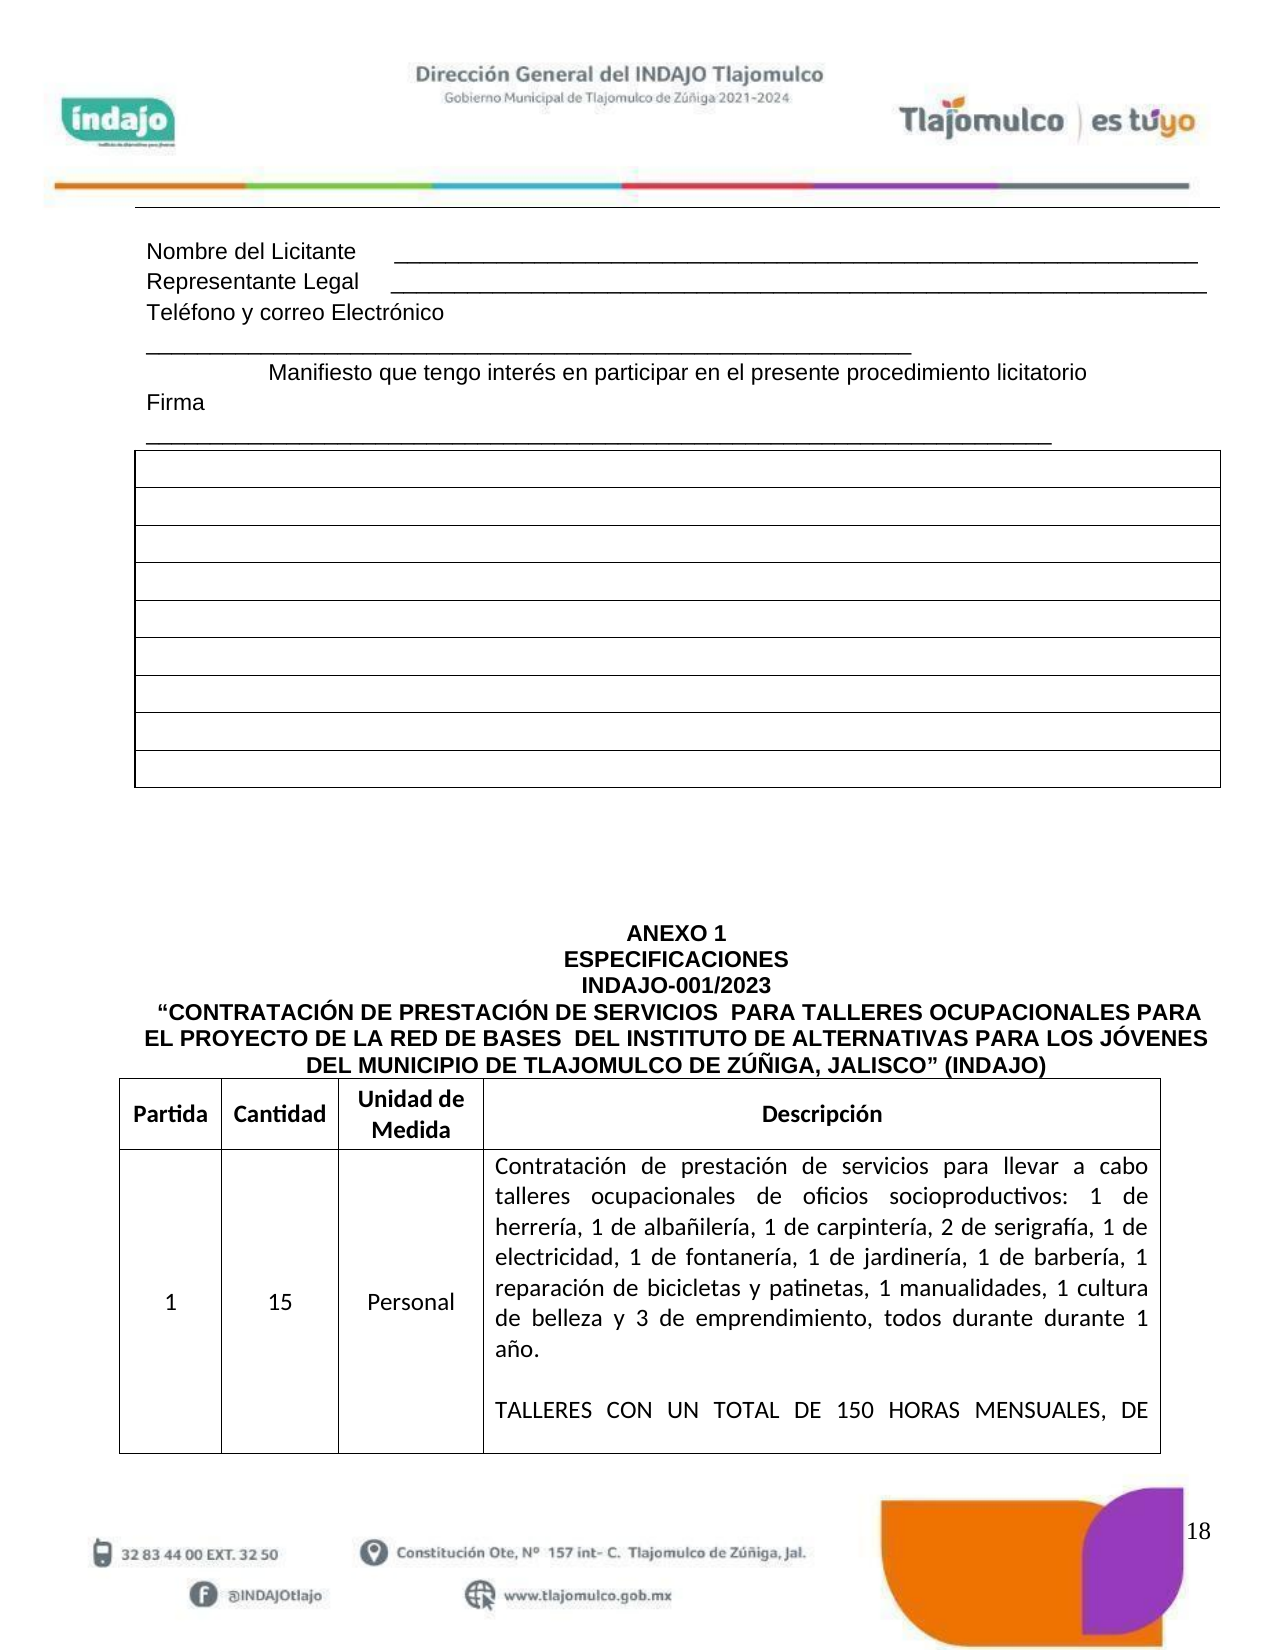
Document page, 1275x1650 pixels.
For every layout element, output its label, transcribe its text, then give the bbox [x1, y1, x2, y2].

table_cell [136, 713, 1220, 749]
table_cell [136, 751, 1220, 787]
table_cell 15 [222, 1150, 338, 1453]
text ESPECIFICACIONES [142, 946, 1211, 972]
table_cell [136, 526, 1220, 562]
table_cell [484, 1150, 1160, 1453]
table_cell Nombre del Licitante _______________________________________________________________ Representante Legal ________________________________________________________________ Teléfono y correo Electrónico ____________________________________________________________ Manifiesto que tengo interés en participar en el presente procedimiento licitatorio Firma _______________________________________________________________________ [135, 208, 1220, 449]
table_cell Personal [339, 1150, 483, 1453]
table_cell [136, 676, 1220, 712]
text “CONTRATACIÓN DE PRESTACIÓN DE SERVICIOS PARA TALLERES OCUPACIONALES PARA EL PROYECTO DE LA RED DE BASES DEL INSTITUTO DE ALTERNATIVAS PARA LOS JÓVENES DEL MUNICIPIO DE TLAJOMULCO DE ZÚÑIGA, JALISCO” (INDAJO) [142, 999, 1211, 1078]
table_header Unidad de Medida [339, 1079, 483, 1149]
table_header Descripción [484, 1079, 1160, 1149]
table_cell [136, 638, 1220, 674]
text INDAJO-001/2023 [142, 972, 1211, 999]
table_cell [136, 488, 1220, 524]
table_cell [136, 601, 1220, 637]
text ANEXO 1 [142, 920, 1211, 946]
picture [0, 22, 1243, 1650]
table_cell [136, 451, 1220, 487]
table_cell [136, 563, 1220, 599]
table_cell 1 [120, 1150, 221, 1453]
table_header Partida [120, 1079, 221, 1149]
table_header Cantidad [222, 1079, 338, 1149]
